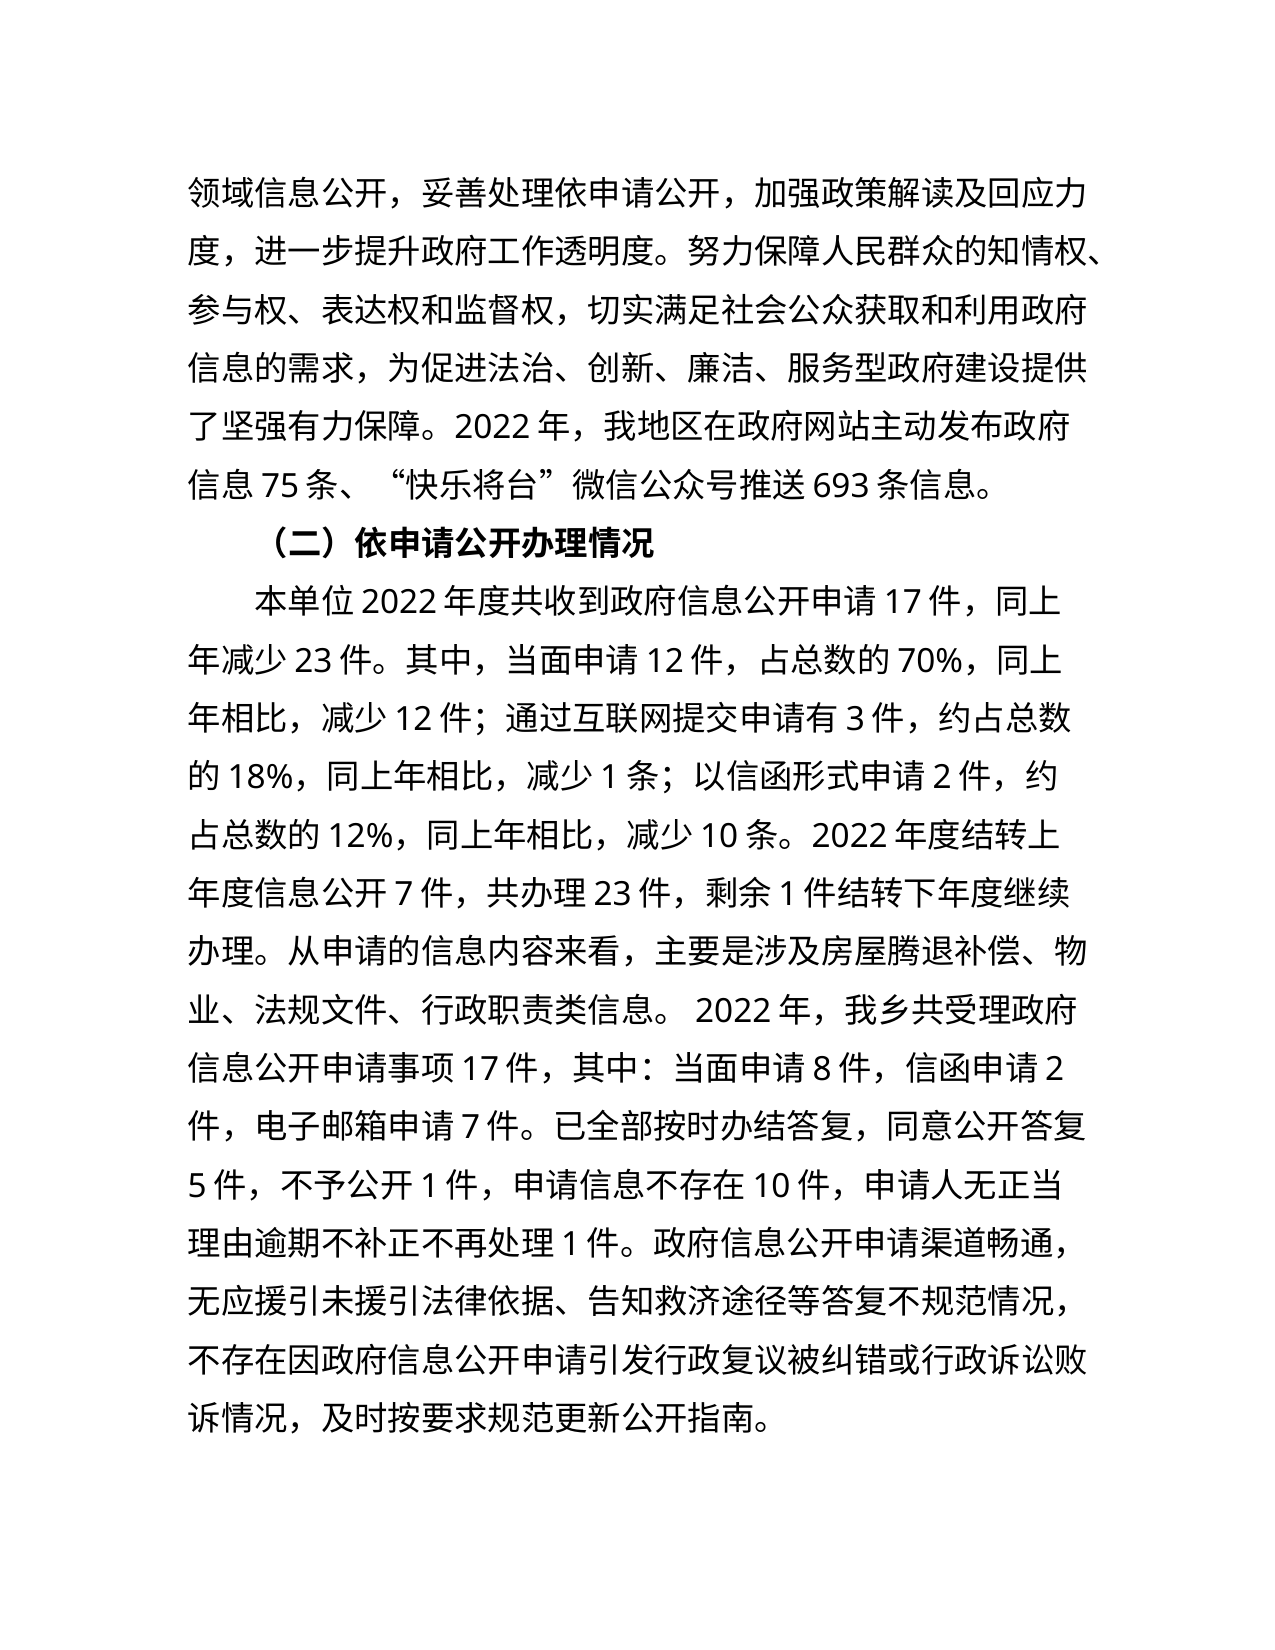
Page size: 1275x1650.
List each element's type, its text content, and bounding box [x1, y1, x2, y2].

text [187, 159, 1087, 509]
list （二）依申请公开办理情况 [187, 509, 1087, 567]
text 本单位2022年度共收到政府信息公开申请17件，同上年减少23件。其中，当面申请12件，占总数的70%，同上年相比，减少12件；通过互联网提交申请有3件，约占总数的18%，同上年相比，减少1条；以信函形式申请2件，约占总数的12%，同上年相比，减少10条。2022年度结转上年度信息公开7件，共办理23件，剩余1件结转下年度继续办理。从申请的信息内容来看，主要是涉及房屋腾退补偿、物业、法规文件、行政职责类信息。 2022年，我乡共受理政府信息公开申请事项17件，其中：当面申请8件，信函申请2件，电子邮箱申请7件。已全部按时办结答复，同意公开答复5件，不予公开1件，申请信息不存在10件，申请人无正当理由逾期不补正不再处理1件。政府信息公开申请渠道畅通，无应援引未援引法律依据、告知救济途径等答复不规范情况，不存在因政府信息公开申请引发行政复议被纠错或行政诉讼败诉情况，及时按要求规范更新公开指南。 [187, 567, 1087, 1442]
